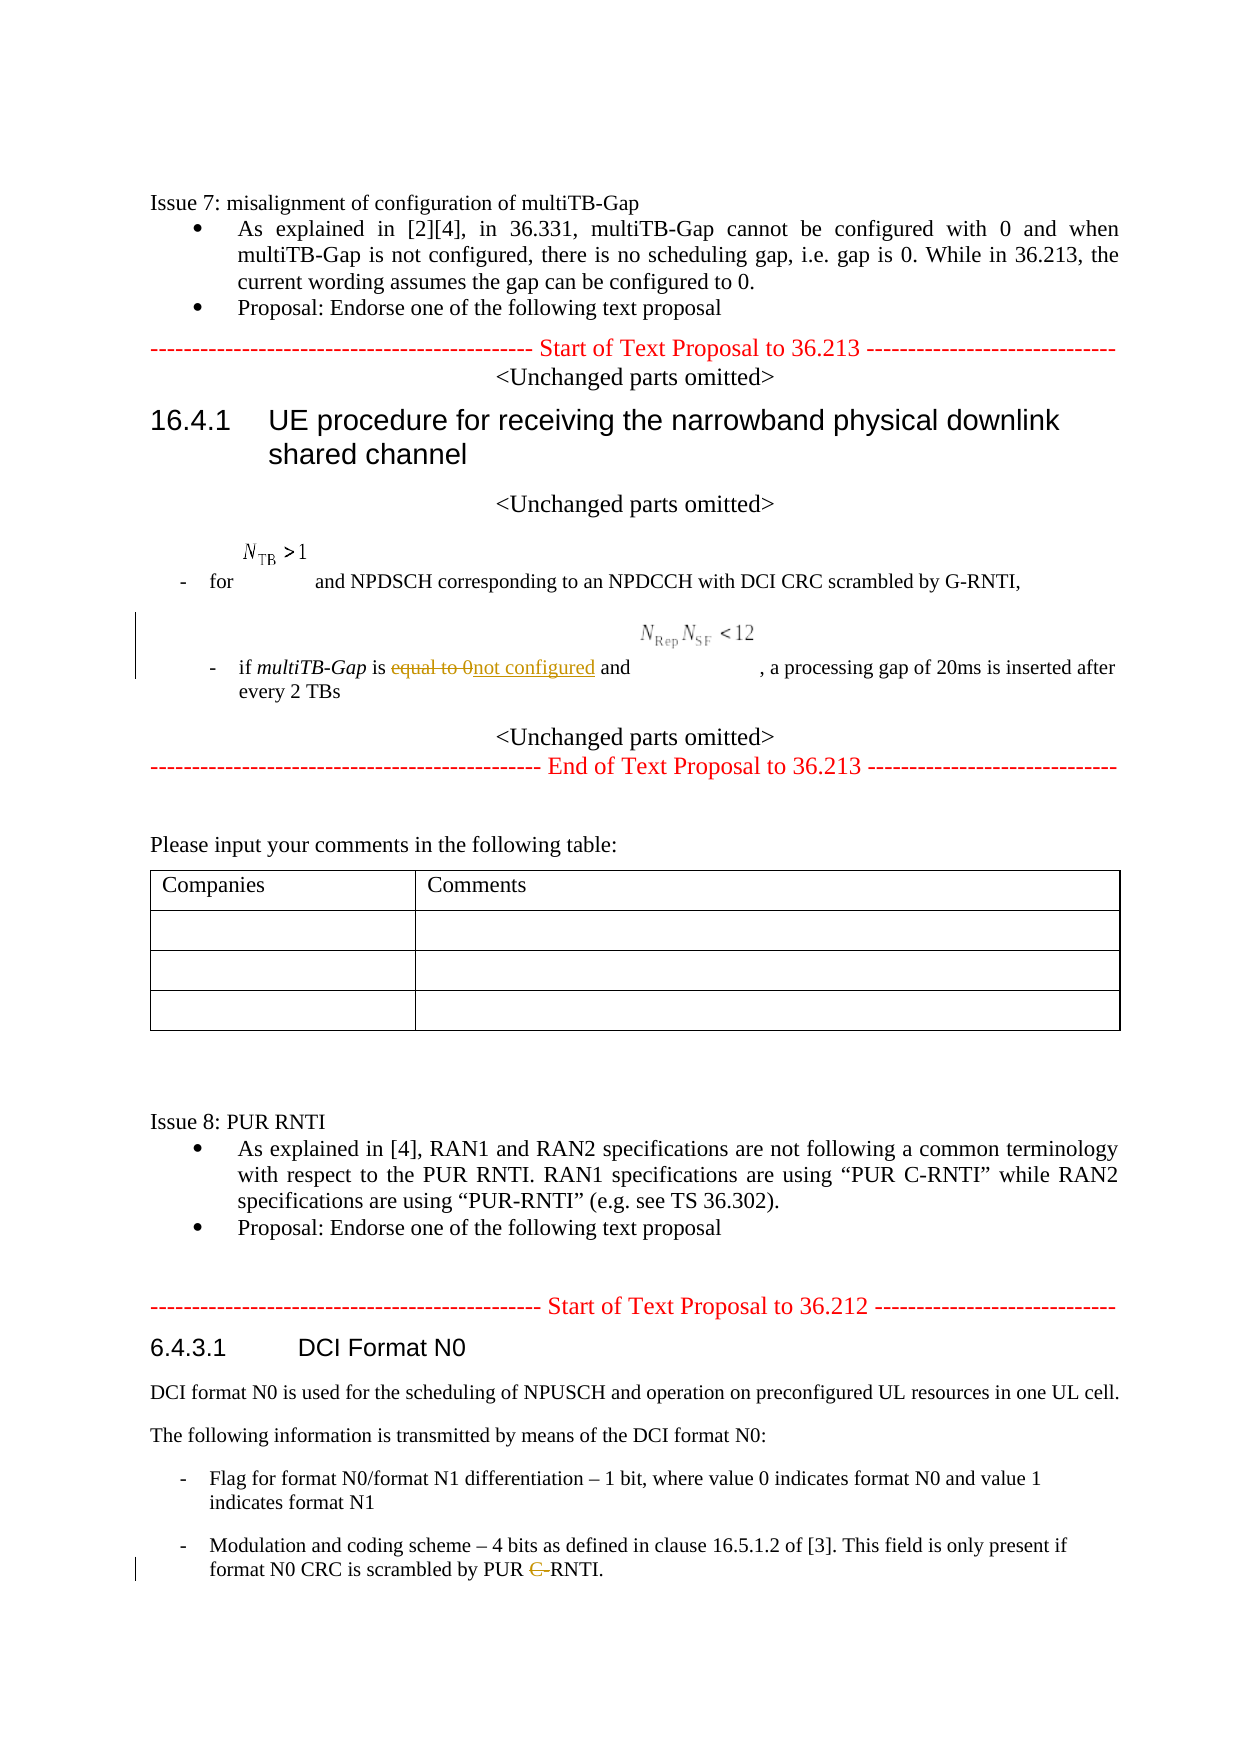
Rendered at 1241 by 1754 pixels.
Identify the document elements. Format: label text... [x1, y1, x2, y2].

text Please input your comments in the following table: [150, 831, 1120, 857]
table_cell [416, 991, 1119, 1029]
table_cell [151, 911, 415, 950]
text 6.4.3.1 DCI Format N0 [150, 1333, 1120, 1361]
list As explained in [4], RAN1 and RAN2 specifications are not following a common terminology with respect to the PUR RNTI. RAN1 specifications are using “PUR C-RNTI” while RAN2 specifications are using “PUR-RNTI” (e.g. see TS 36.302). [194, 1134, 1120, 1214]
table_cell [416, 951, 1119, 989]
list Proposal: Endorse one of the following text proposal [194, 1214, 1120, 1240]
text <Unchanged parts omitted> [150, 362, 1120, 391]
table_cell [151, 951, 415, 989]
text The following information is transmitted by means of the DCI format N0: [150, 1423, 1120, 1447]
text - Modulation and coding scheme – 4 bits as defined in clause 16.5.1.2 of [3]. This field is only present if format N0 CRC is scrambled by PUR RNTI. [179, 1533, 1120, 1581]
text - for and NPDSCH corresponding to an NPDCCH with DCI CRC scrambled by G-RNTI, [179, 530, 1120, 593]
text ----------------------------------------------- End of Text Proposal to 36.213 ------------------------------ [150, 751, 1120, 780]
text <Unchanged parts omitted> [150, 489, 1120, 518]
text <Unchanged parts omitted> [150, 722, 1120, 751]
table_header Comments [416, 871, 1119, 910]
list As explained in [2][4], in 36.331, multiTB-Gap cannot be configured with 0 and when multiTB-Gap is not configured, there is no scheduling gap, i.e. gap is 0. While in 36.213, the current wording assumes the gap can be configured to 0. [194, 215, 1120, 294]
text ----------------------------------------------- Start of Text Proposal to 36.212 ----------------------------- [150, 1291, 1120, 1320]
text ---------------------------------------------- Start of Text Proposal to 36.213 ------------------------------ [150, 333, 1120, 362]
table_cell [151, 991, 415, 1029]
table_header Companies [151, 871, 415, 910]
text Issue 8: PUR RNTI [150, 1108, 1120, 1134]
text DCI format N0 is used for the scheduling of NPUSCH and operation on preconfigured UL resources in one UL cell. [150, 1380, 1120, 1404]
text - if multiTB-Gap is and , a processing gap of 20ms is inserted after every 2 TBs [209, 612, 1120, 703]
text - Flag for format N0/format N1 differentiation – 1 bit, where value 0 indicates format N0 and value 1 indicates format N1 [179, 1466, 1120, 1514]
list Proposal: Endorse one of the following text proposal [194, 294, 1120, 321]
text Issue 7: misalignment of configuration of multiTB-Gap [150, 189, 1120, 215]
table_cell [416, 911, 1119, 950]
text 16.4.1 UE procedure for receiving the narrowband physical downlink shared channel [150, 403, 1120, 470]
